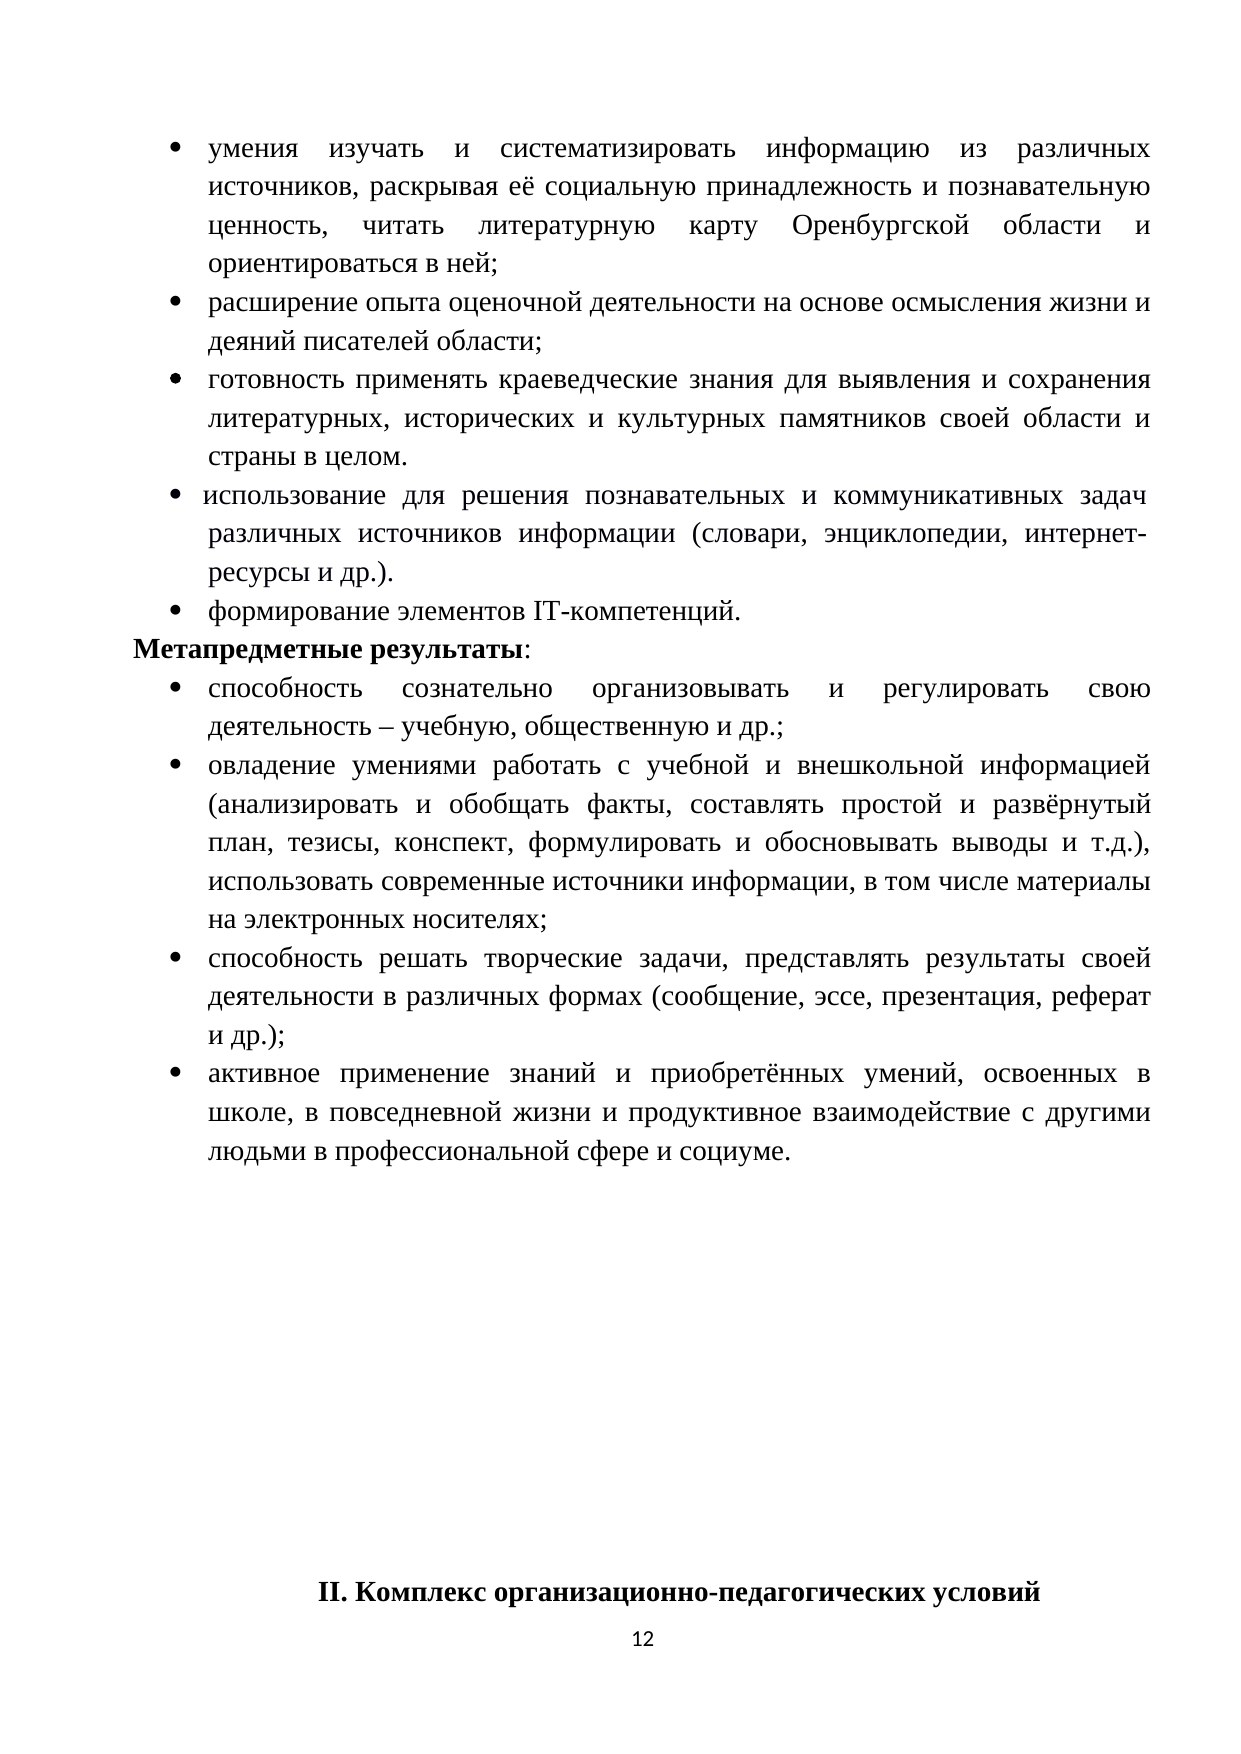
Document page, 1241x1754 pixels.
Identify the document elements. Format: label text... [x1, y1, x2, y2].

text Метапредметные результаты: [133, 631, 1152, 665]
list способность сознательно организовывать и регулировать свою деятельность – учебную, общественную и др.; [170, 670, 1152, 742]
list активное применение знаний и приобретённых умений, освоенных в школе, в повседневной жизни и продуктивное взаимодействие с другими людьми в профессиональной сфере и социуме. [170, 1056, 1152, 1166]
list формирование элементов IT-компетенций. [170, 593, 1152, 626]
list овладение умениями работать с учебной и внешкольной информацией (анализировать и обобщать факты, составлять простой и развёрнутый план, тезисы, конспект, формулировать и обосновывать выводы и т.д.), использовать современные источники информации, в том числе материалы на электронных носителях; [170, 747, 1152, 935]
list способность решать творческие задачи, представлять результаты своей деятельности в различных формах (сообщение, эссе, презентация, реферат и др.); [170, 940, 1152, 1051]
list использование для решения познавательных и коммуникативных задач различных источников информации (словари, энциклопедии, интернет-ресурсы и др.). [170, 477, 1148, 588]
list готовность применять краеведческие знания для выявления и сохранения литературных, исторических и культурных памятников своей области и страны в целом. [170, 361, 1152, 472]
text II. Комплекс организационно-педагогических условий [133, 1574, 1152, 1607]
list умения изучать и систематизировать информацию из различных источников, раскрывая её социальную принадлежность и познавательную ценность, читать литературную карту Оренбургской области и ориентироваться в ней; [170, 130, 1152, 279]
list расширение опыта оценочной деятельности на основе осмысления жизни и деяний писателей области; [170, 284, 1152, 356]
